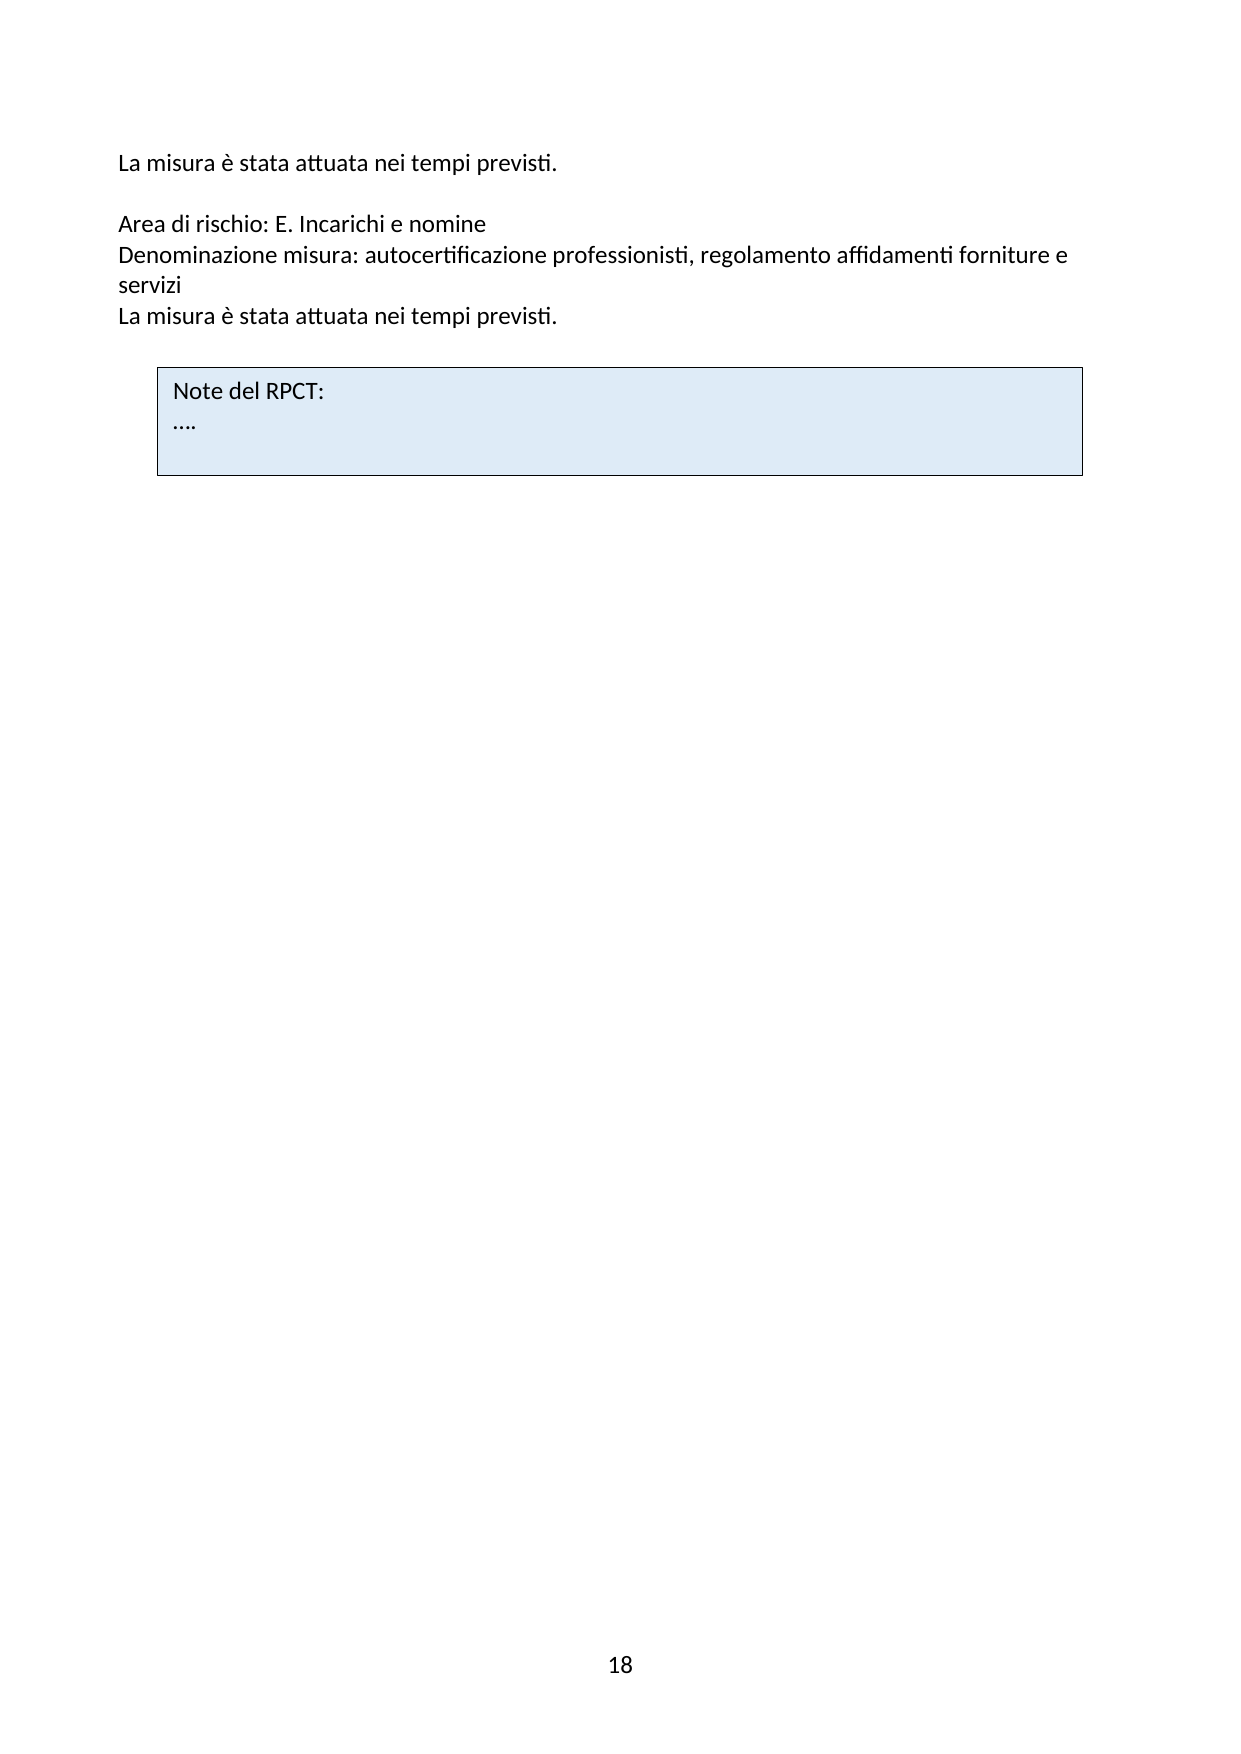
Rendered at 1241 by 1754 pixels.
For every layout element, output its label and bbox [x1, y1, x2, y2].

text [118, 148, 1122, 331]
